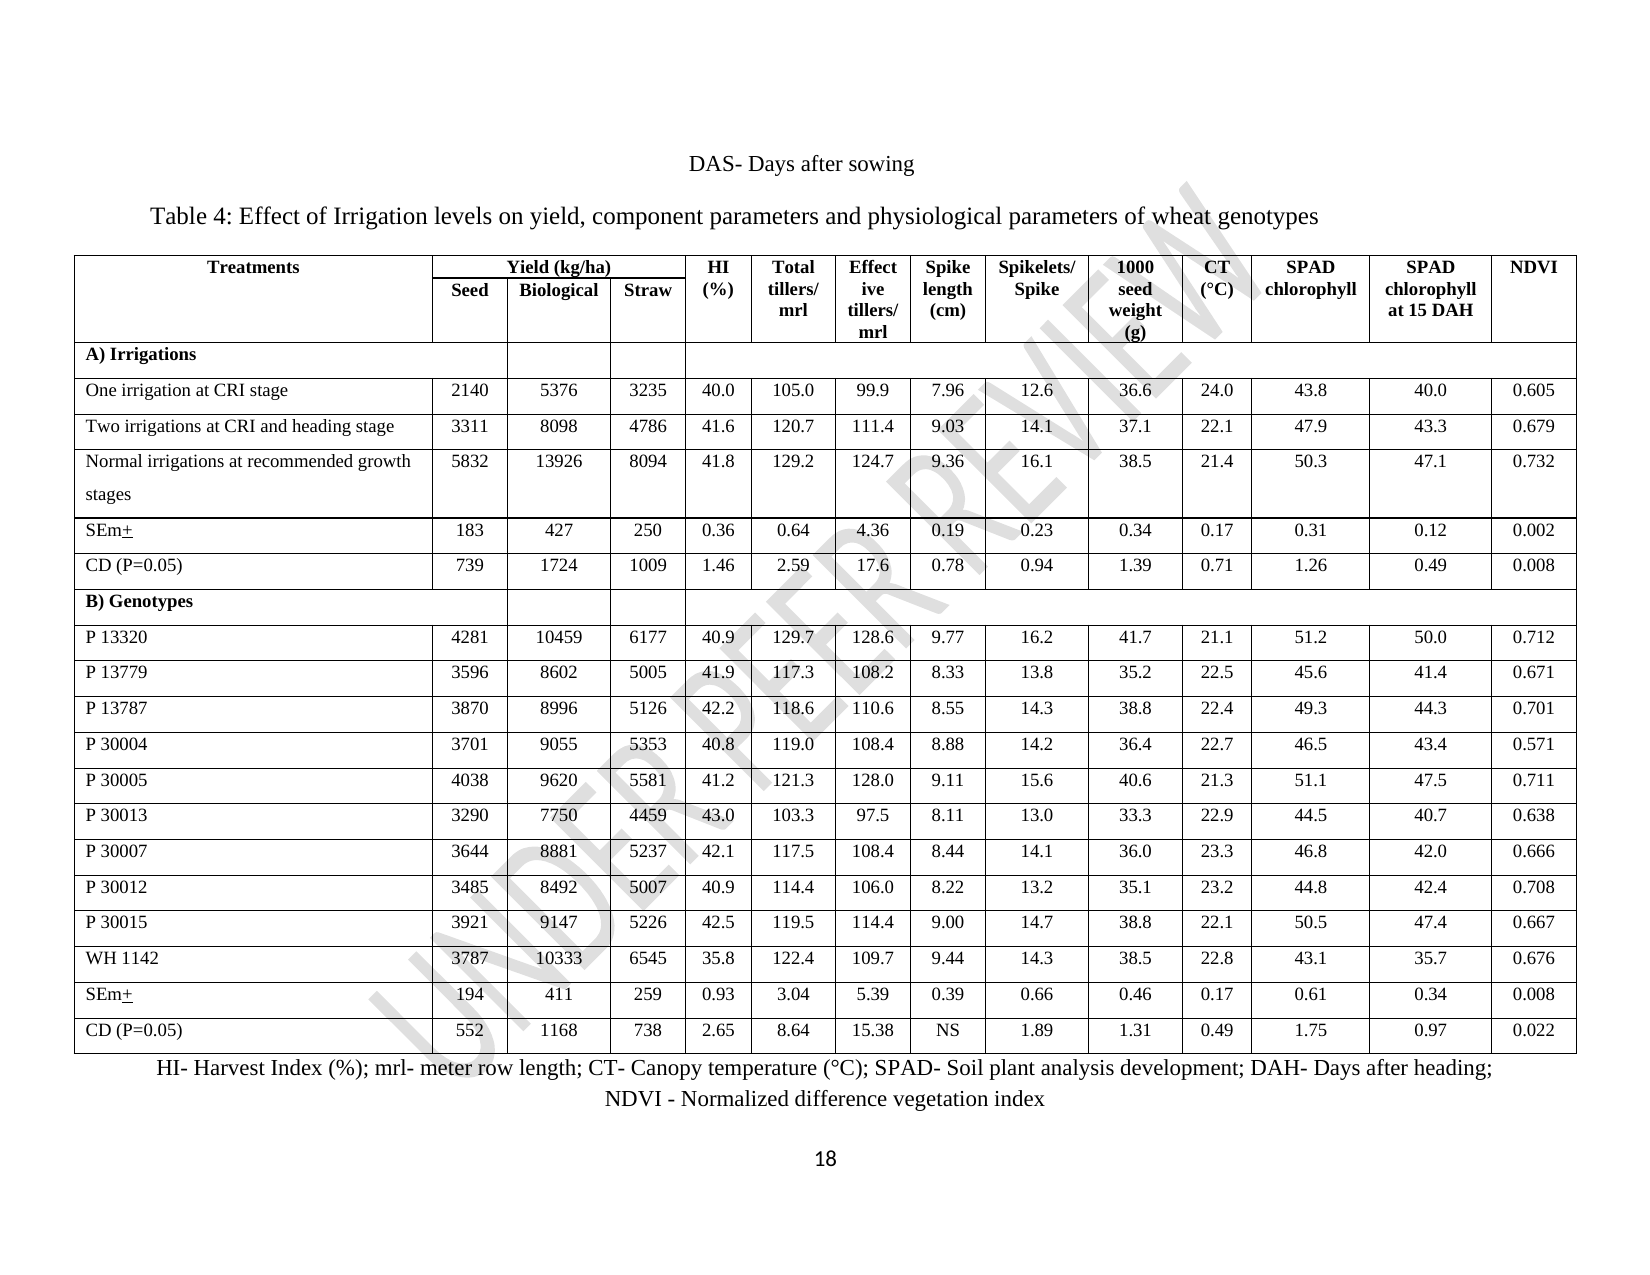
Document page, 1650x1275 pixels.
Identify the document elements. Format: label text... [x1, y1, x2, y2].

table_cell 8.55 [911, 697, 985, 732]
table_cell 14.7 [986, 911, 1088, 946]
table_cell 15.38 [836, 1019, 910, 1053]
table_cell 5.39 [836, 983, 910, 1018]
table_cell P 13320 [75, 626, 432, 660]
table_cell 8.44 [911, 840, 985, 875]
table_cell SEm+ [75, 519, 432, 553]
table_cell [508, 590, 610, 624]
table_cell 42.5 [686, 911, 751, 946]
table_cell 8.33 [911, 661, 985, 696]
table_cell 0.49 [1370, 554, 1491, 589]
table_cell 259 [611, 983, 685, 1018]
table_cell 0.711 [1492, 769, 1576, 803]
table_cell 42.2 [686, 697, 751, 732]
table_cell 0.712 [1492, 626, 1576, 660]
table_cell 5376 [508, 379, 610, 414]
table_cell [611, 343, 685, 378]
table_cell 0.605 [1492, 379, 1576, 414]
table_cell 38.5 [1089, 450, 1182, 517]
table_cell 106.0 [836, 876, 910, 910]
table_cell 0.17 [1183, 983, 1251, 1018]
table_cell 6545 [611, 947, 685, 982]
table_cell 38.5 [1089, 947, 1182, 982]
table_cell 105.0 [752, 379, 835, 414]
table_cell 129.2 [752, 450, 835, 517]
table_header 1000 seed weight (g) [1089, 256, 1182, 342]
table_cell 0.666 [1492, 840, 1576, 875]
table_cell 38.8 [1089, 911, 1182, 946]
table_cell 2.65 [686, 1019, 751, 1053]
table_cell 0.93 [686, 983, 751, 1018]
table_cell 44.3 [1370, 697, 1491, 732]
table_cell 1.46 [686, 554, 751, 589]
table_cell 13.2 [986, 876, 1088, 910]
table_cell 14.1 [986, 840, 1088, 875]
table_cell 40.8 [686, 733, 751, 767]
table_cell 8.64 [752, 1019, 835, 1053]
table_cell P 30007 [75, 840, 432, 875]
table_cell 129.7 [752, 626, 835, 660]
table_cell 2.59 [752, 554, 835, 589]
table_cell 1009 [611, 554, 685, 589]
table_cell 22.7 [1183, 733, 1251, 767]
table_cell 0.19 [911, 519, 985, 553]
table_cell 4281 [433, 626, 507, 660]
table_header Yield (kg/ha) [433, 256, 685, 277]
table_cell 3.04 [752, 983, 835, 1018]
table_cell 35.8 [686, 947, 751, 982]
table_cell 0.638 [1492, 804, 1576, 839]
table_cell 43.1 [1252, 947, 1369, 982]
table_cell 40.7 [1370, 804, 1491, 839]
table_cell 21.1 [1183, 626, 1251, 660]
table_cell 0.94 [986, 554, 1088, 589]
table_cell 108.2 [836, 661, 910, 696]
table_cell 0.022 [1492, 1019, 1576, 1053]
table_cell 38.8 [1089, 697, 1182, 732]
table_cell 9.03 [911, 415, 985, 449]
table_cell 99.9 [836, 379, 910, 414]
table_cell 0.17 [1183, 519, 1251, 553]
table_cell 51.1 [1252, 769, 1369, 803]
table_cell 3921 [433, 911, 507, 946]
table_cell CD (P=0.05) [75, 1019, 432, 1053]
table_cell 13926 [508, 450, 610, 517]
table_cell 3596 [433, 661, 507, 696]
table_cell 8094 [611, 450, 685, 517]
table_cell 35.7 [1370, 947, 1491, 982]
table_cell 250 [611, 519, 685, 553]
table_cell 1724 [508, 554, 610, 589]
table_cell 36.6 [1089, 379, 1182, 414]
table_cell 8602 [508, 661, 610, 696]
table_cell 124.7 [836, 450, 910, 517]
table_cell 9.11 [911, 769, 985, 803]
table_cell SEm+ [75, 983, 432, 1018]
table_cell 3644 [433, 840, 507, 875]
table_cell 9.36 [911, 450, 985, 517]
table_cell 47.1 [1370, 450, 1491, 517]
table_cell 0.61 [1252, 983, 1369, 1018]
table_cell 0.671 [1492, 661, 1576, 696]
table_cell 33.3 [1089, 804, 1182, 839]
table_cell P 30004 [75, 733, 432, 767]
text Table 4: Effect of Irrigation levels on yield, component parameters and physiological parameters of wheat genotypes [150, 201, 1500, 230]
table_cell 121.3 [752, 769, 835, 803]
table_cell 5005 [611, 661, 685, 696]
table_cell 9.00 [911, 911, 985, 946]
table_cell 128.6 [836, 626, 910, 660]
table_cell 16.2 [986, 626, 1088, 660]
table_cell 9.77 [911, 626, 985, 660]
table_cell 41.8 [686, 450, 751, 517]
table_cell 1168 [508, 1019, 610, 1053]
table_cell 5007 [611, 876, 685, 910]
table_cell 40.9 [686, 626, 751, 660]
table_header Treatments [75, 256, 432, 342]
table_cell 37.1 [1089, 415, 1182, 449]
table_cell 117.3 [752, 661, 835, 696]
table_cell P 30012 [75, 876, 432, 910]
table_cell 3485 [433, 876, 507, 910]
table_cell 47.5 [1370, 769, 1491, 803]
table_cell 14.1 [986, 415, 1088, 449]
table_cell 22.5 [1183, 661, 1251, 696]
table_cell 12.6 [986, 379, 1088, 414]
table_cell 43.4 [1370, 733, 1491, 767]
text HI- Harvest Index (%); mrl- meter row length; CT- Canopy temperature (°C); SPAD- Soil plant analysis development; DAH- Days after heading; NDVI - Normalized difference vegetation index [150, 1054, 1500, 1111]
table_cell 0.002 [1492, 519, 1576, 553]
table_cell 1.31 [1089, 1019, 1182, 1053]
table_cell 23.3 [1183, 840, 1251, 875]
table_cell 111.4 [836, 415, 910, 449]
table_cell Straw [611, 279, 685, 342]
table_cell 10459 [508, 626, 610, 660]
table_cell 8.11 [911, 804, 985, 839]
table_cell 13.8 [986, 661, 1088, 696]
table_cell 0.64 [752, 519, 835, 553]
table_cell 108.4 [836, 733, 910, 767]
table_cell 5581 [611, 769, 685, 803]
table_cell Seed [433, 279, 507, 342]
table_cell 0.701 [1492, 697, 1576, 732]
table_cell 40.0 [1370, 379, 1491, 414]
table_cell 22.9 [1183, 804, 1251, 839]
table_cell 47.4 [1370, 911, 1491, 946]
table_cell P 30015 [75, 911, 432, 946]
table_cell 5832 [433, 450, 507, 517]
table_cell 21.3 [1183, 769, 1251, 803]
table_cell 46.8 [1252, 840, 1369, 875]
table_cell 1.75 [1252, 1019, 1369, 1053]
table_cell 118.6 [752, 697, 835, 732]
table_cell 109.7 [836, 947, 910, 982]
table_cell 5353 [611, 733, 685, 767]
table_cell Two irrigations at CRI and heading stage [75, 415, 432, 449]
table_cell 50.5 [1252, 911, 1369, 946]
table_cell 8492 [508, 876, 610, 910]
table_header SPAD chlorophyll at 15 DAH [1370, 256, 1491, 342]
table_cell 16.1 [986, 450, 1088, 517]
table_cell 50.3 [1252, 450, 1369, 517]
table_cell 3870 [433, 697, 507, 732]
table_cell 44.5 [1252, 804, 1369, 839]
table_cell 0.97 [1370, 1019, 1491, 1053]
table_cell 2140 [433, 379, 507, 414]
table_cell 8.22 [911, 876, 985, 910]
table_cell 17.6 [836, 554, 910, 589]
table_cell [686, 343, 1576, 378]
table_cell 0.39 [911, 983, 985, 1018]
table_cell 4459 [611, 804, 685, 839]
table_cell 40.0 [686, 379, 751, 414]
table_cell 0.23 [986, 519, 1088, 553]
table_cell 40.6 [1089, 769, 1182, 803]
table_cell 14.3 [986, 947, 1088, 982]
table_cell 35.1 [1089, 876, 1182, 910]
table_cell WH 1142 [75, 947, 432, 982]
table_cell 9620 [508, 769, 610, 803]
table_cell 9.44 [911, 947, 985, 982]
table_cell 47.9 [1252, 415, 1369, 449]
table_cell 8.88 [911, 733, 985, 767]
table_cell 739 [433, 554, 507, 589]
table_cell 41.7 [1089, 626, 1182, 660]
table_cell NS [911, 1019, 985, 1053]
table_cell 1.26 [1252, 554, 1369, 589]
table_cell 0.008 [1492, 554, 1576, 589]
table_cell 42.4 [1370, 876, 1491, 910]
table_cell 8098 [508, 415, 610, 449]
table_cell 108.4 [836, 840, 910, 875]
table_header SPAD chlorophyll [1252, 256, 1369, 342]
table_cell 43.3 [1370, 415, 1491, 449]
table_cell 6177 [611, 626, 685, 660]
table_cell 24.0 [1183, 379, 1251, 414]
table_cell 117.5 [752, 840, 835, 875]
table_cell 738 [611, 1019, 685, 1053]
table_cell 21.4 [1183, 450, 1251, 517]
table_cell 50.0 [1370, 626, 1491, 660]
table_header Effective tillers/mrl [836, 256, 910, 342]
table_header CT (°C) [1183, 256, 1251, 342]
table_cell 9147 [508, 911, 610, 946]
table_cell 0.008 [1492, 983, 1576, 1018]
table_cell 3290 [433, 804, 507, 839]
table_cell 8881 [508, 840, 610, 875]
table_cell 0.676 [1492, 947, 1576, 982]
table_cell 4786 [611, 415, 685, 449]
table_cell 14.2 [986, 733, 1088, 767]
table_cell 427 [508, 519, 610, 553]
table_cell 122.4 [752, 947, 835, 982]
table_cell 0.46 [1089, 983, 1182, 1018]
table_header Spikelets/Spike [986, 256, 1088, 342]
text DAS- Days after sowing [103, 150, 1500, 176]
table_cell [508, 343, 610, 378]
table_cell 3311 [433, 415, 507, 449]
table_header Total tillers/mrl [752, 256, 835, 342]
table_cell 22.8 [1183, 947, 1251, 982]
table_cell 411 [508, 983, 610, 1018]
table_cell 128.0 [836, 769, 910, 803]
table_cell 0.49 [1183, 1019, 1251, 1053]
table_cell 5237 [611, 840, 685, 875]
table_cell 3701 [433, 733, 507, 767]
table_cell 10333 [508, 947, 610, 982]
table_cell 41.9 [686, 661, 751, 696]
table_header HI (%) [686, 256, 751, 342]
table_cell 194 [433, 983, 507, 1018]
table_cell 120.7 [752, 415, 835, 449]
table_cell 0.34 [1370, 983, 1491, 1018]
table_cell 0.66 [986, 983, 1088, 1018]
table_cell 0.708 [1492, 876, 1576, 910]
table_cell 97.5 [836, 804, 910, 839]
table_cell 41.2 [686, 769, 751, 803]
table_cell 3235 [611, 379, 685, 414]
table_cell 0.732 [1492, 450, 1576, 517]
table_cell 0.31 [1252, 519, 1369, 553]
table_cell 43.0 [686, 804, 751, 839]
table_cell 0.667 [1492, 911, 1576, 946]
table_cell 110.6 [836, 697, 910, 732]
table_cell Biological [508, 279, 610, 342]
table_cell 14.3 [986, 697, 1088, 732]
table_cell 4.36 [836, 519, 910, 553]
table_cell 22.1 [1183, 911, 1251, 946]
table_cell 41.4 [1370, 661, 1491, 696]
table_cell 0.12 [1370, 519, 1491, 553]
table_cell 5226 [611, 911, 685, 946]
table_header NDVI [1492, 256, 1576, 342]
table_cell 0.679 [1492, 415, 1576, 449]
table_cell 35.2 [1089, 661, 1182, 696]
table_cell 40.9 [686, 876, 751, 910]
table_cell 0.78 [911, 554, 985, 589]
table_cell CD (P=0.05) [75, 554, 432, 589]
table_cell 114.4 [836, 911, 910, 946]
table_cell 51.2 [1252, 626, 1369, 660]
table_cell 0.36 [686, 519, 751, 553]
table_cell One irrigation at CRI stage [75, 379, 432, 414]
table_cell 22.1 [1183, 415, 1251, 449]
table_cell 43.8 [1252, 379, 1369, 414]
table_cell 119.0 [752, 733, 835, 767]
table_cell 0.34 [1089, 519, 1182, 553]
table_cell P 30005 [75, 769, 432, 803]
table_cell 3787 [433, 947, 507, 982]
table_cell 36.4 [1089, 733, 1182, 767]
table_cell B) Genotypes [75, 590, 507, 624]
table_cell 42.0 [1370, 840, 1491, 875]
table_cell 36.0 [1089, 840, 1182, 875]
table_cell P 30013 [75, 804, 432, 839]
table_cell 7.96 [911, 379, 985, 414]
table_cell 41.6 [686, 415, 751, 449]
table_cell [611, 590, 685, 624]
table_cell 23.2 [1183, 876, 1251, 910]
table_cell 8996 [508, 697, 610, 732]
table_cell 119.5 [752, 911, 835, 946]
table_cell 13.0 [986, 804, 1088, 839]
table_cell 15.6 [986, 769, 1088, 803]
table_cell 49.3 [1252, 697, 1369, 732]
table_cell [686, 590, 1576, 624]
table_cell 4038 [433, 769, 507, 803]
table_cell 0.571 [1492, 733, 1576, 767]
table_header Spike length (cm) [911, 256, 985, 342]
table_cell P 13787 [75, 697, 432, 732]
table_cell 9055 [508, 733, 610, 767]
table_cell 42.1 [686, 840, 751, 875]
table_cell 552 [433, 1019, 507, 1053]
table_cell 1.89 [986, 1019, 1088, 1053]
table_cell 183 [433, 519, 507, 553]
table_cell 45.6 [1252, 661, 1369, 696]
table_cell 7750 [508, 804, 610, 839]
table_cell 0.71 [1183, 554, 1251, 589]
table_cell A) Irrigations [75, 343, 507, 378]
table_cell 22.4 [1183, 697, 1251, 732]
table_cell 5126 [611, 697, 685, 732]
table_cell 46.5 [1252, 733, 1369, 767]
table_cell 114.4 [752, 876, 835, 910]
table_cell 103.3 [752, 804, 835, 839]
table_cell 44.8 [1252, 876, 1369, 910]
table_cell 1.39 [1089, 554, 1182, 589]
table_cell P 13779 [75, 661, 432, 696]
table_cell Normal irrigations at recommended growth stages [75, 450, 432, 517]
